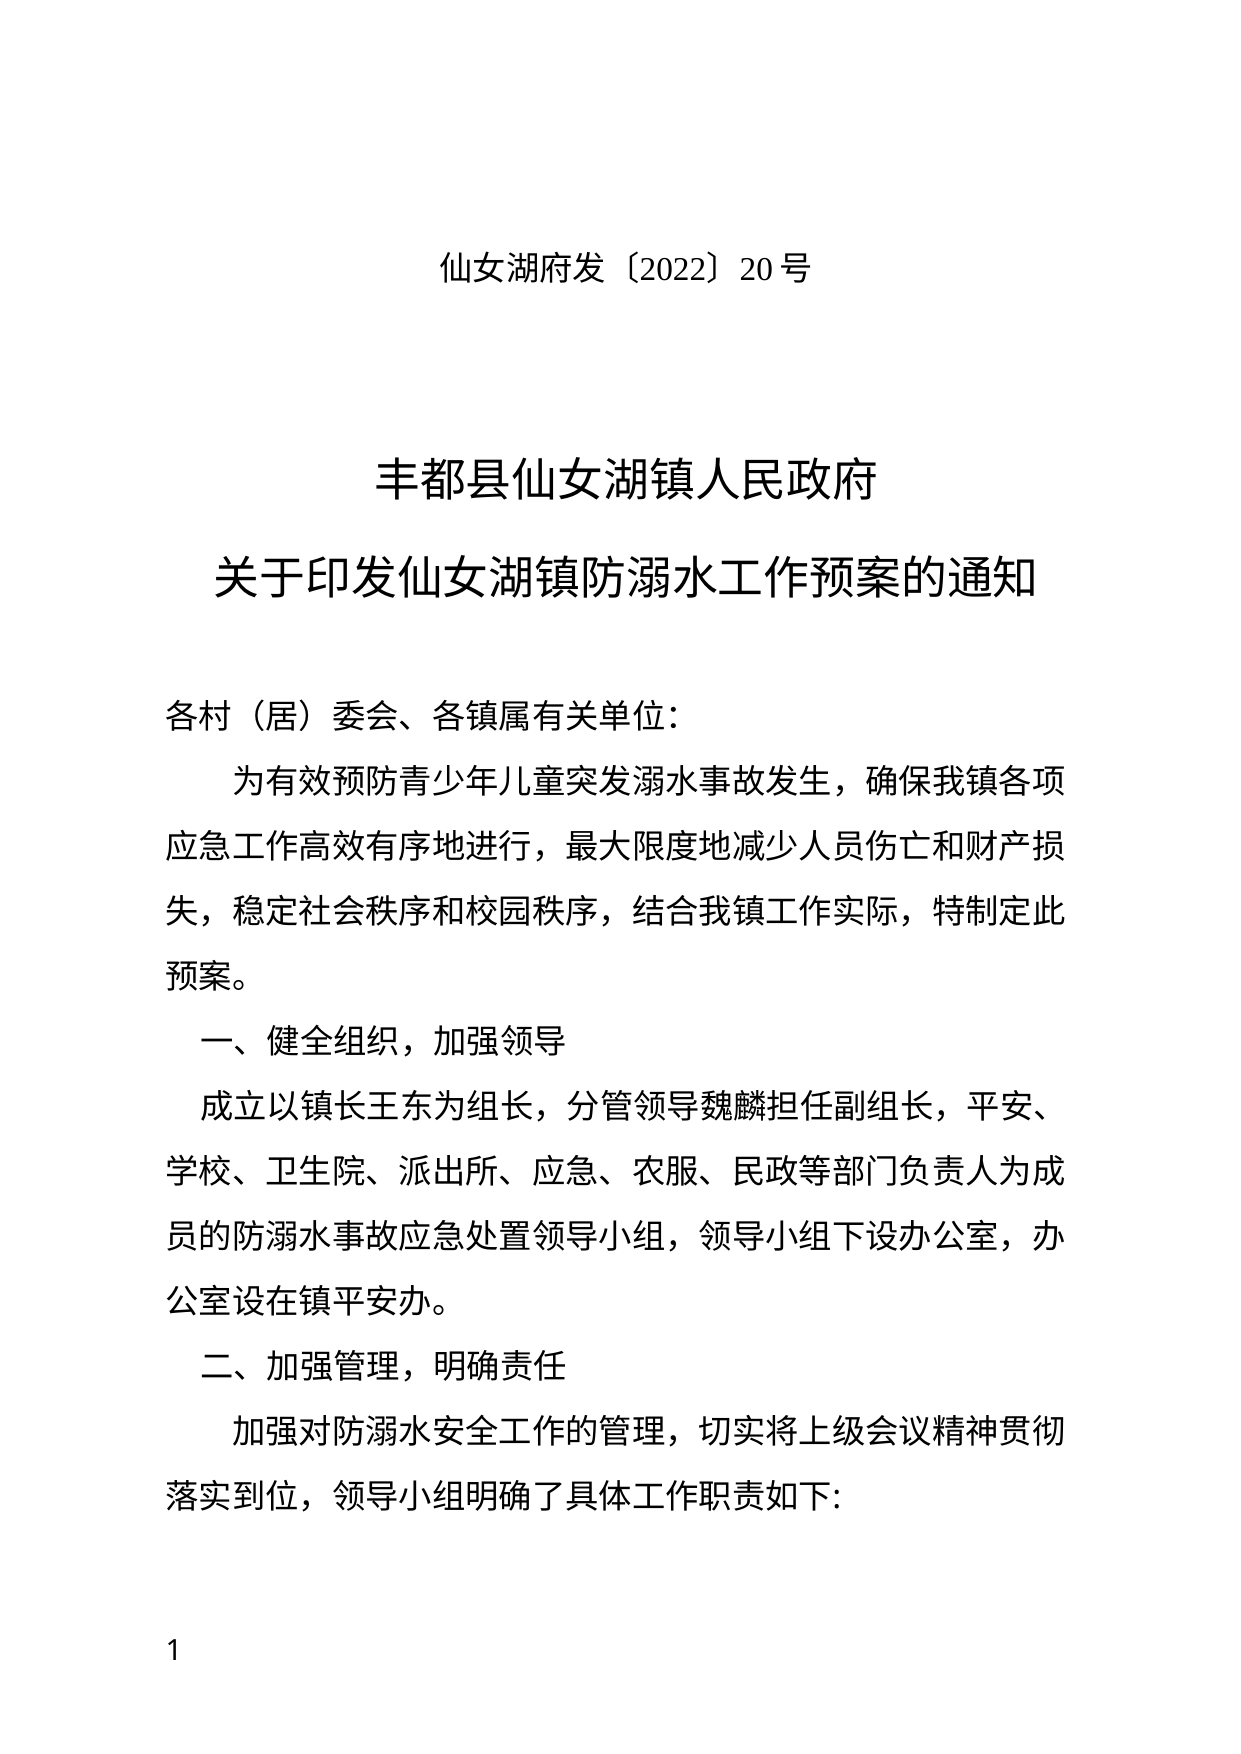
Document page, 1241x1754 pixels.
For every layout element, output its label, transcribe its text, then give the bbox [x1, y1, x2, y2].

text 为有效预防青少年儿童突发溺水事故发生，确保我镇各项应急工作高效有序地进行，最大限度地减少人员伤亡和财产损失，稳定社会秩序和校园秩序，结合我镇工作实际，特制定此预案。 一、健全组织，加强领导 成立以镇长王东为组长，分管领导魏麟担任副组长，平安、学校、卫生院、派出所、应急、农服、民政等部门负责人为成员的防溺水事故应急处置领导小组，领导小组下设办公室，办公室设在镇平安办。 二、加强管理，明确责任 [165, 746, 1087, 1396]
text 加强对防溺水安全工作的管理，切实将上级会议精神贯彻落实到位，领导小组明确了具体工作职责如下: [165, 1396, 1087, 1526]
text 仙女湖府发〔2022〕20号 [165, 233, 1087, 298]
text 关于印发仙女湖镇防溺水工作预案的通知 [165, 525, 1087, 623]
text 丰都县仙女湖镇人民政府 [165, 428, 1087, 525]
text 各村（居）委会、各镇属有关单位： [165, 681, 1087, 746]
